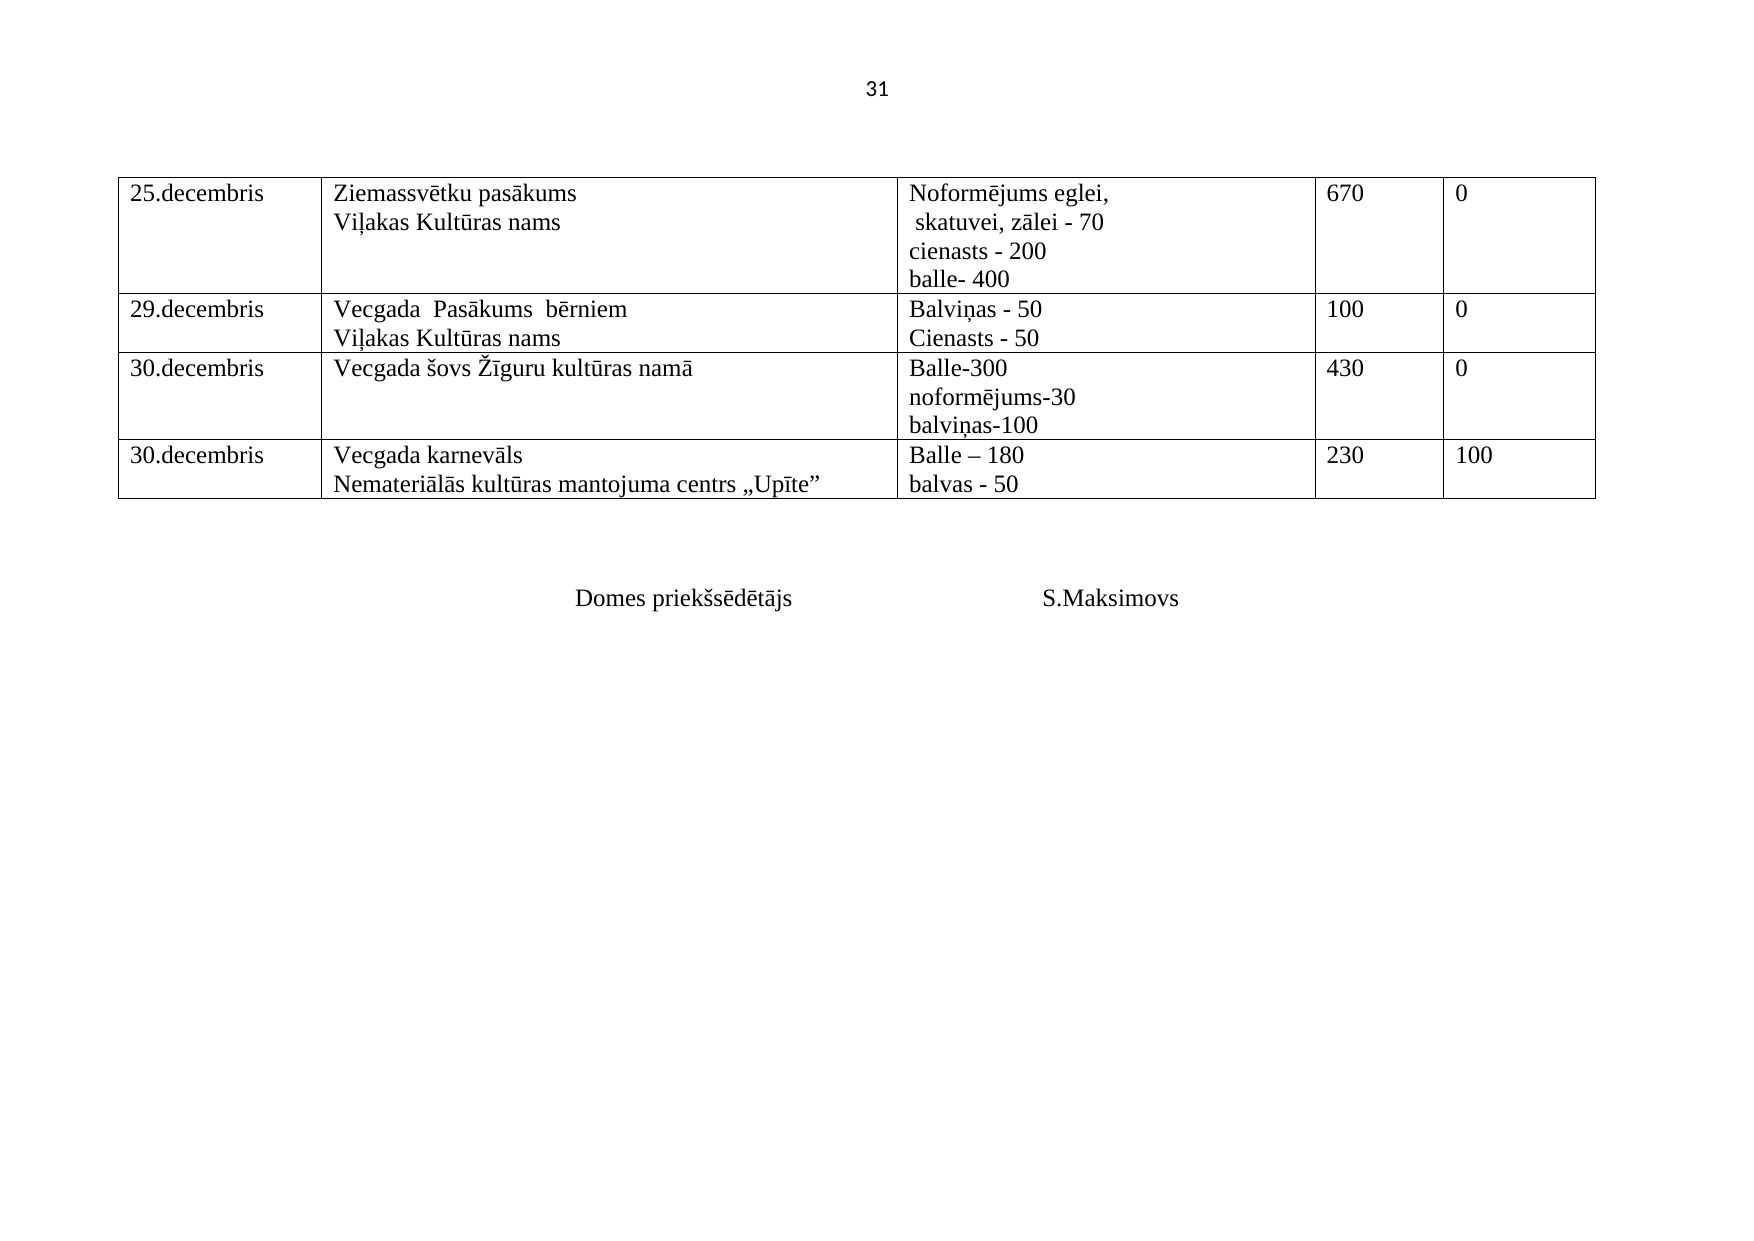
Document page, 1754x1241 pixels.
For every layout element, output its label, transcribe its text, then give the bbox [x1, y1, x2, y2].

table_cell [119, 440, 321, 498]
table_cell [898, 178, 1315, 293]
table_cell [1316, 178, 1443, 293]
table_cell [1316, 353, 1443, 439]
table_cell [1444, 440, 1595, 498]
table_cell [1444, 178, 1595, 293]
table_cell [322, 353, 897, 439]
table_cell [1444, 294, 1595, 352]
text Domes priekšsēdētājs S.Maksimovs [118, 583, 1636, 611]
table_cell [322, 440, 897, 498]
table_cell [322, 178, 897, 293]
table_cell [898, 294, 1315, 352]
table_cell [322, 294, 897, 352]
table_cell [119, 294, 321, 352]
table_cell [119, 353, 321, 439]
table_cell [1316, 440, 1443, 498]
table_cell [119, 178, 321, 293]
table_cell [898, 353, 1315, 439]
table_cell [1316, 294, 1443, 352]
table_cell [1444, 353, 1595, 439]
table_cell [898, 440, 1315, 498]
